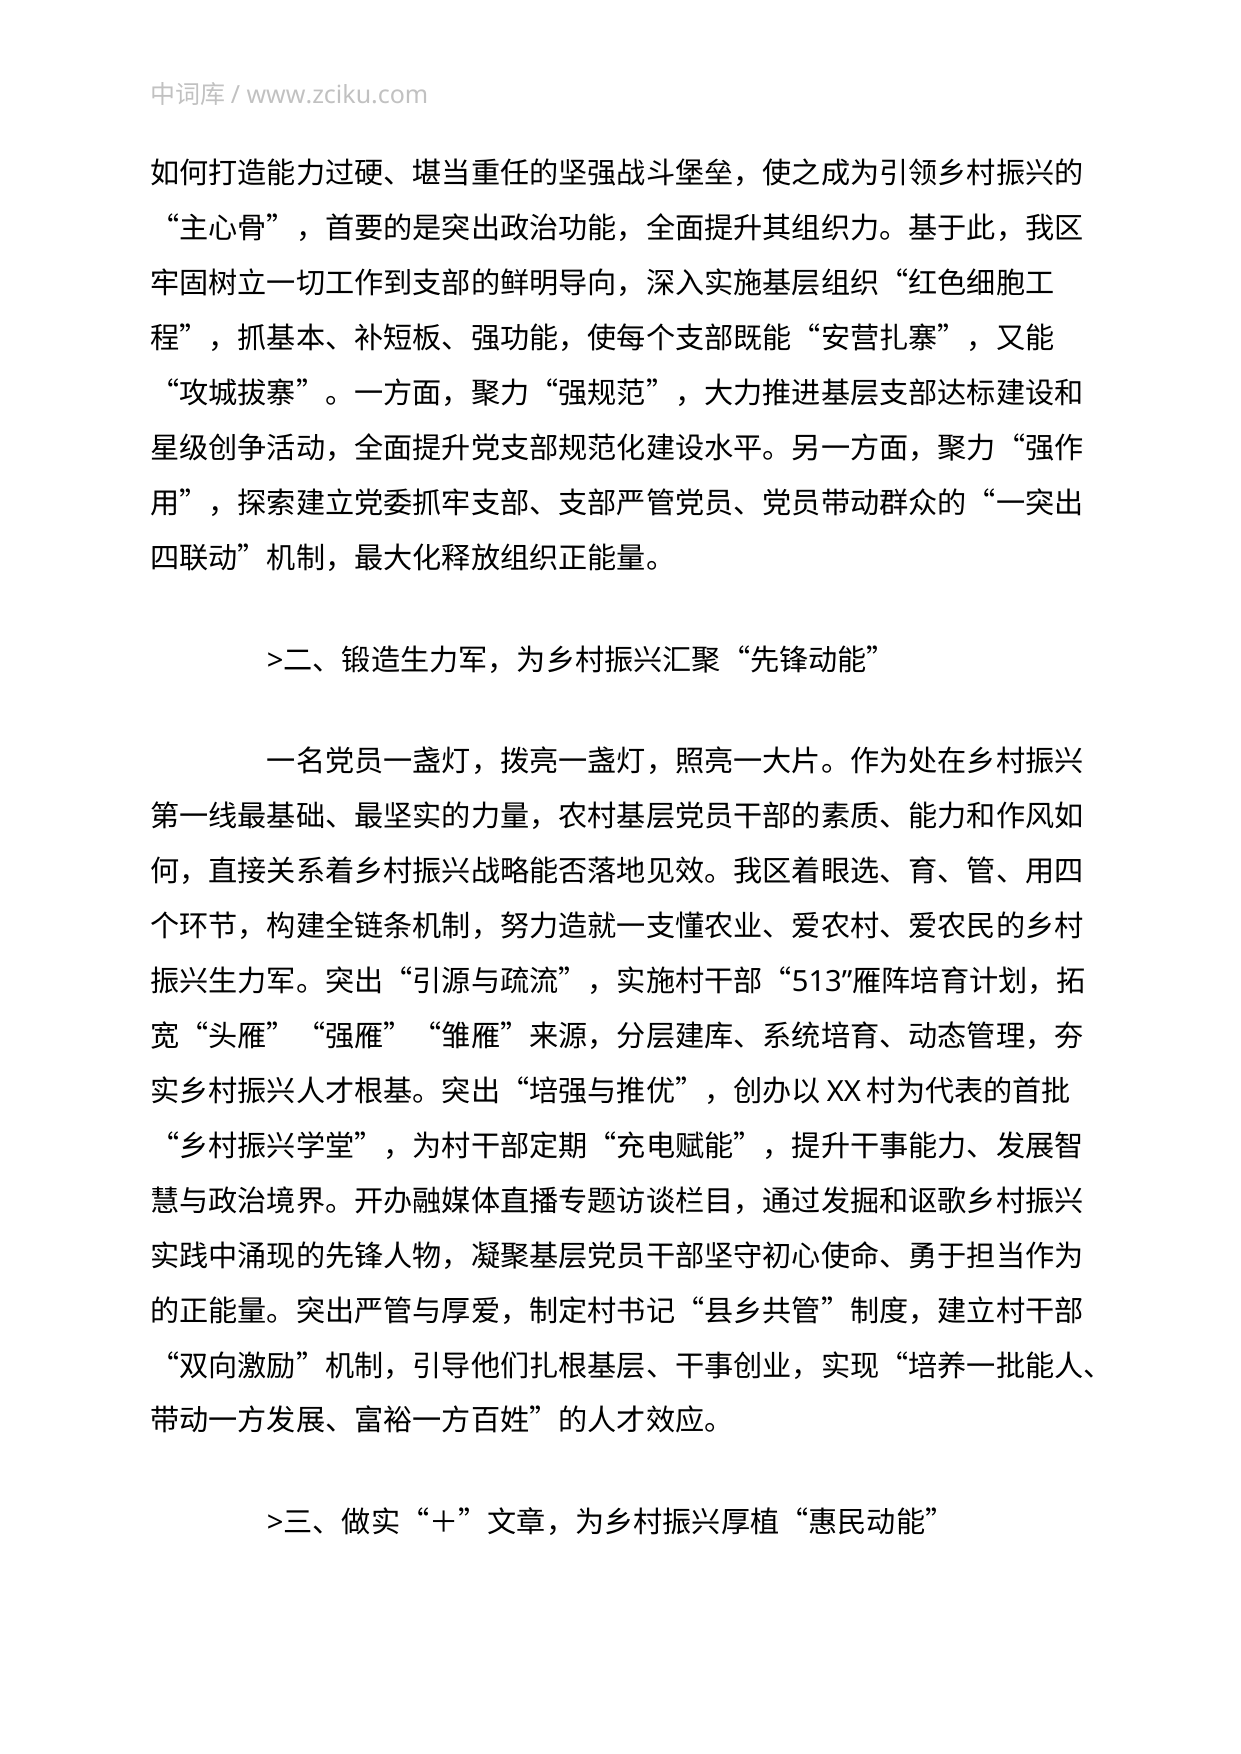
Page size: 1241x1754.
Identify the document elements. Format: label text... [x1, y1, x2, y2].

text >三、做实“＋”文章，为乡村振兴厚植“惠民动能” [150, 1499, 1090, 1541]
text 一名党员一盏灯，拨亮一盏灯，照亮一大片。作为处在乡村振兴第一线最基础、最坚实的力量，农村基层党员干部的素质、能力和作风如何，直接关系着乡村振兴战略能否落地见效。我区着眼选、育、管、用四个环节，构建全链条机制，努力造就一支懂农业、爱农村、爱农民的乡村振兴生力军。突出“引源与疏流”，实施村干部“513”雁阵培育计划，拓宽“头雁”“强雁”“雏雁”来源，分层建库、系统培育、动态管理，夯实乡村振兴人才根基。突出“培强与推优”，创办以XX村为代表的首批“乡村振兴学堂”，为村干部定期“充电赋能”，提升干事能力、发展智慧与政治境界。开办融媒体直播专题访谈栏目，通过发掘和讴歌乡村振兴实践中涌现的先锋人物，凝聚基层党员干部坚守初心使命、勇于担当作为的正能量。突出严管与厚爱，制定村书记“县乡共管”制度，建立村干部“双向激励”机制，引导他们扎根基层、干事创业，实现“培养一批能人、带动一方发展、富裕一方百姓”的人才效应。 [150, 738, 1090, 1439]
text >二、锻造生力军，为乡村振兴汇聚“先锋动能” [150, 636, 1090, 678]
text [150, 150, 1090, 577]
